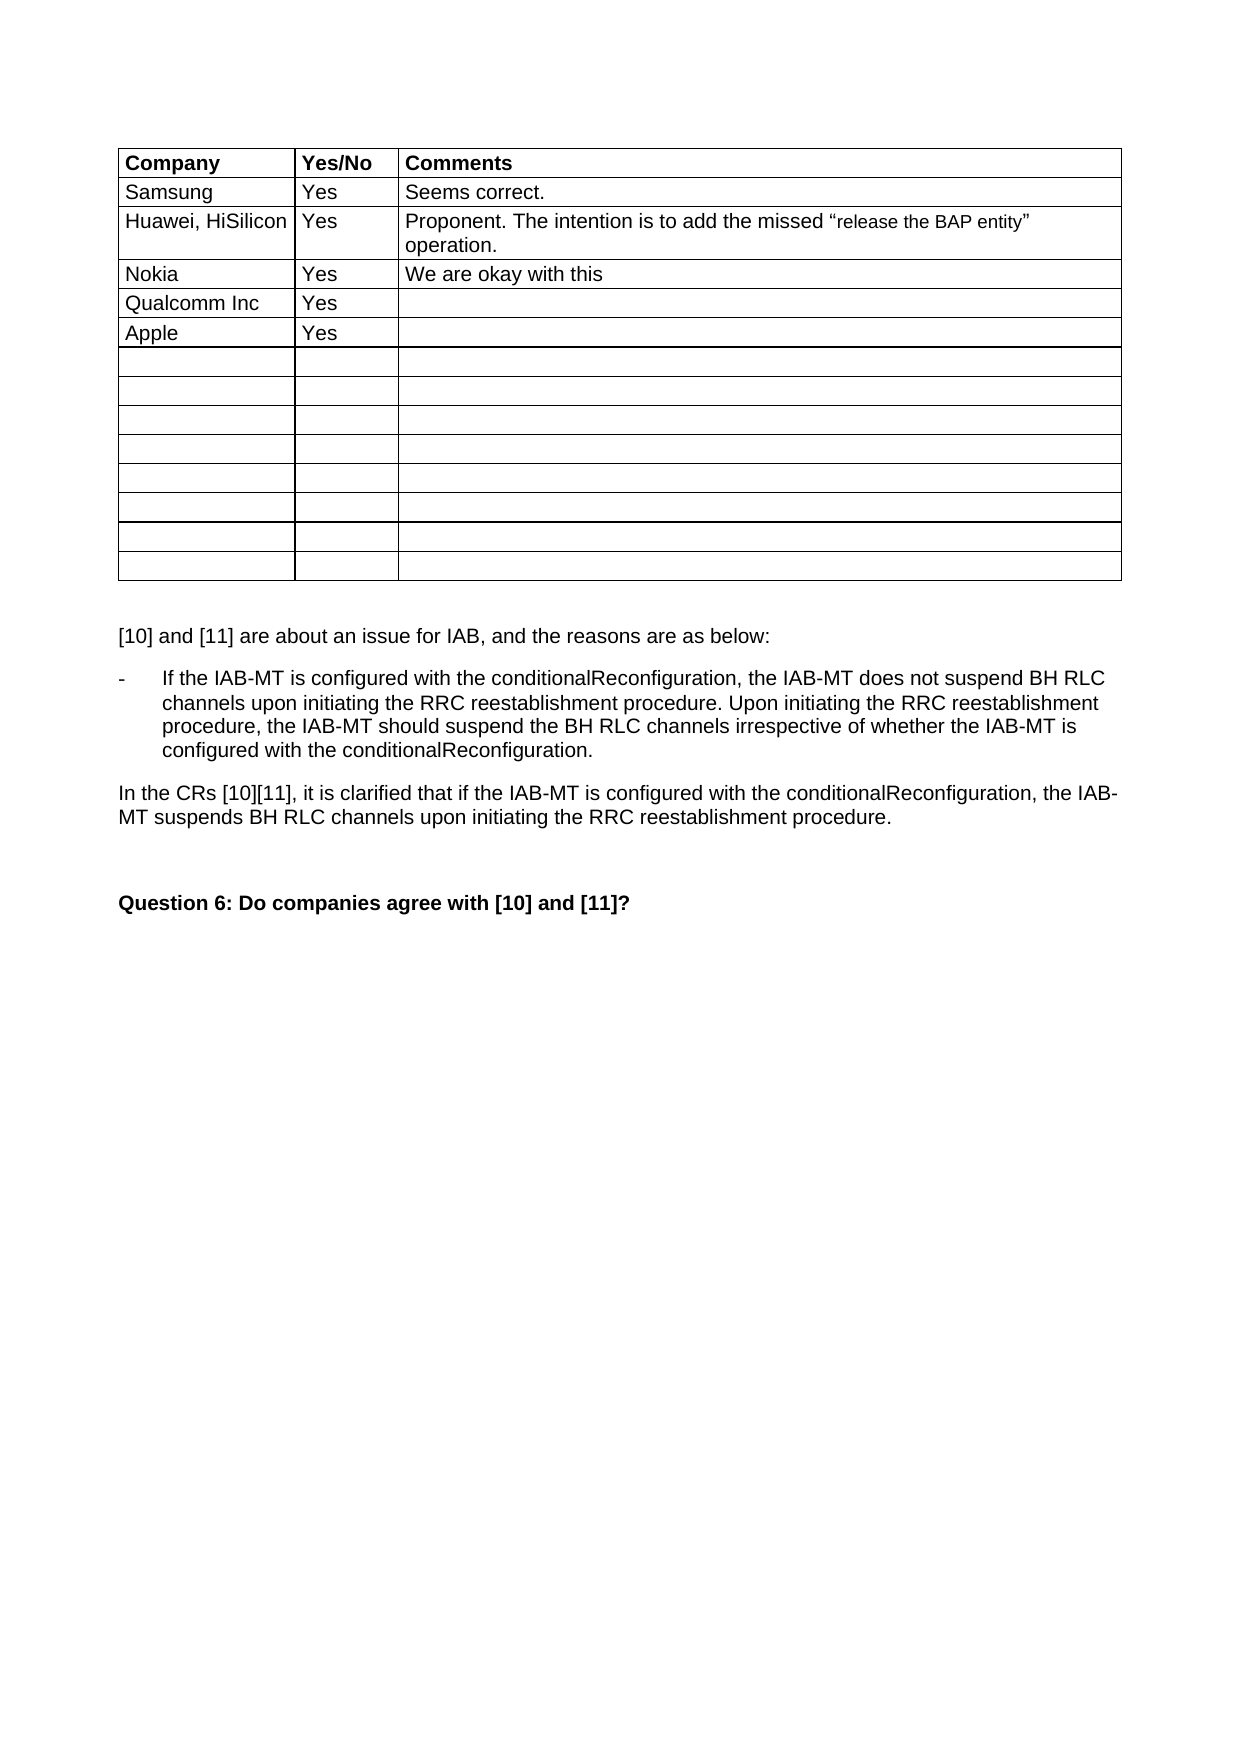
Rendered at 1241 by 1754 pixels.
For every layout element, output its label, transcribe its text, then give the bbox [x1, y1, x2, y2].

table_cell Nokia [119, 260, 294, 288]
table_cell [399, 406, 1121, 434]
table_cell [399, 377, 1121, 405]
table_cell Yes [296, 207, 398, 259]
table_cell Qualcomm Inc [119, 289, 294, 317]
table_cell Seems correct. [399, 178, 1121, 206]
table_cell [399, 523, 1121, 551]
table_cell We are okay with this [399, 260, 1121, 288]
table_cell [296, 348, 398, 376]
table_header Yes/No [296, 149, 398, 177]
table_cell Proponent. The intention is to add the missed “release the BAP entity” operation. [399, 207, 1121, 259]
table_header Comments [399, 149, 1121, 177]
text In the CRs [10][11], it is clarified that if the IAB-MT is configured with the conditionalReconfiguration, the IAB-MT suspends BH RLC channels upon initiating the RRC reestablishment procedure. [118, 781, 1122, 829]
table_cell [119, 377, 294, 405]
table_cell [296, 406, 398, 434]
table_cell [399, 435, 1121, 463]
table_cell [399, 493, 1121, 521]
table_cell [119, 435, 294, 463]
table_cell Huawei, HiSilicon [119, 207, 294, 259]
table_cell Yes [296, 178, 398, 206]
text Question 6: Do companies agree with [10] and [11]? [118, 890, 1122, 914]
table_cell [296, 377, 398, 405]
table_cell [296, 523, 398, 551]
table_cell [399, 464, 1121, 492]
table_header Company [119, 149, 294, 177]
table_cell Yes [296, 289, 398, 317]
table_cell [119, 552, 294, 580]
table_cell [399, 348, 1121, 376]
table_cell [119, 406, 294, 434]
table_cell Yes [296, 318, 398, 346]
table_cell [296, 435, 398, 463]
table_cell [399, 552, 1121, 580]
table_cell [399, 318, 1121, 346]
table_cell Samsung [119, 178, 294, 206]
table_cell [296, 493, 398, 521]
table_cell [119, 523, 294, 551]
table_cell [119, 464, 294, 492]
table_cell Apple [119, 318, 294, 346]
table_cell [119, 493, 294, 521]
text [10] and [11] are about an issue for IAB, and the reasons are as below: [118, 623, 1122, 647]
list If the IAB-MT is configured with the conditionalReconfiguration, the IAB-MT does not suspend BH RLC channels upon initiating the RRC reestablishment procedure. Upon initiating the RRC reestablishment procedure, the IAB-MT should suspend the BH RLC channels irrespective of whether the IAB-MT is configured with the conditionalReconfiguration. [118, 666, 1122, 762]
table_cell [399, 289, 1121, 317]
table_cell [296, 552, 398, 580]
table_cell [119, 348, 294, 376]
table_cell Yes [296, 260, 398, 288]
table_cell [296, 464, 398, 492]
